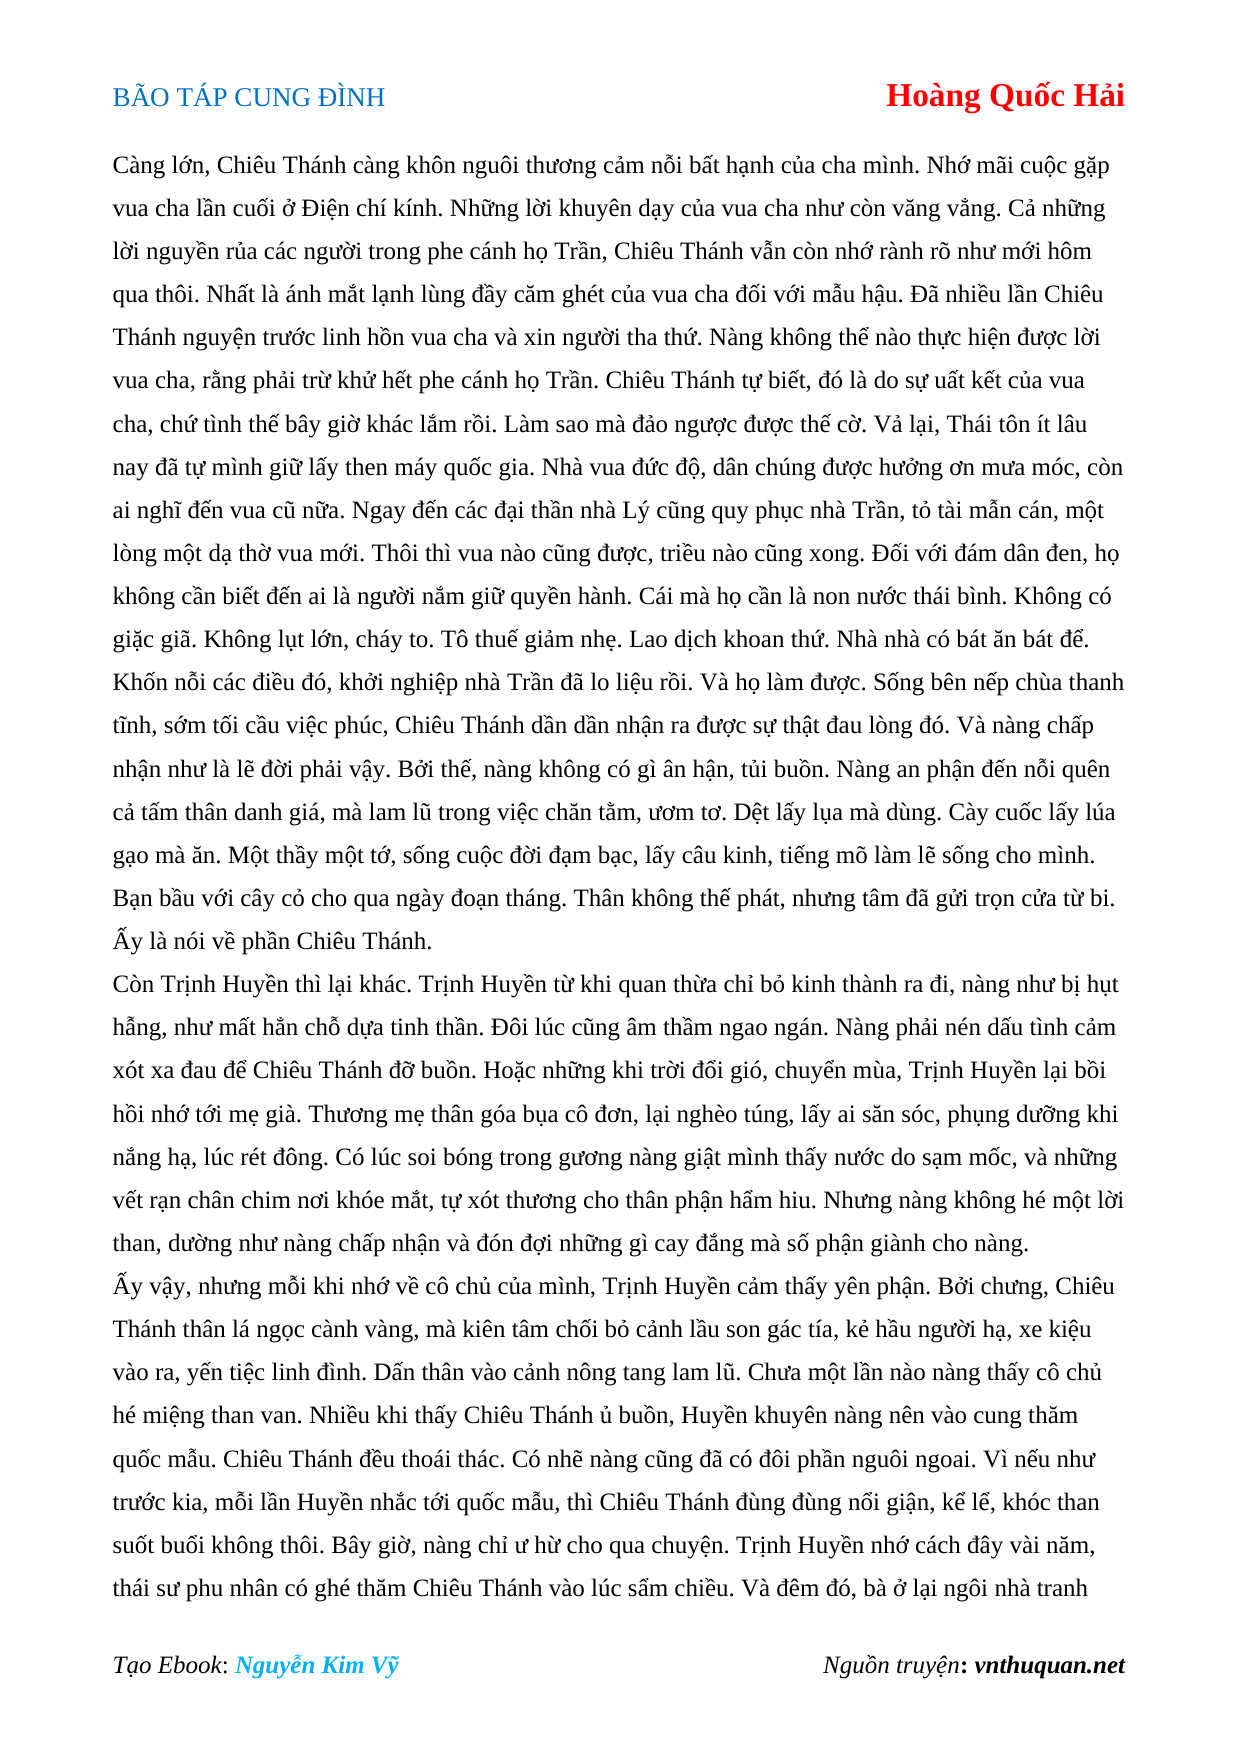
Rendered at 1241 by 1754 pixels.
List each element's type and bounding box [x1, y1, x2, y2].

text [112, 150, 1128, 1602]
